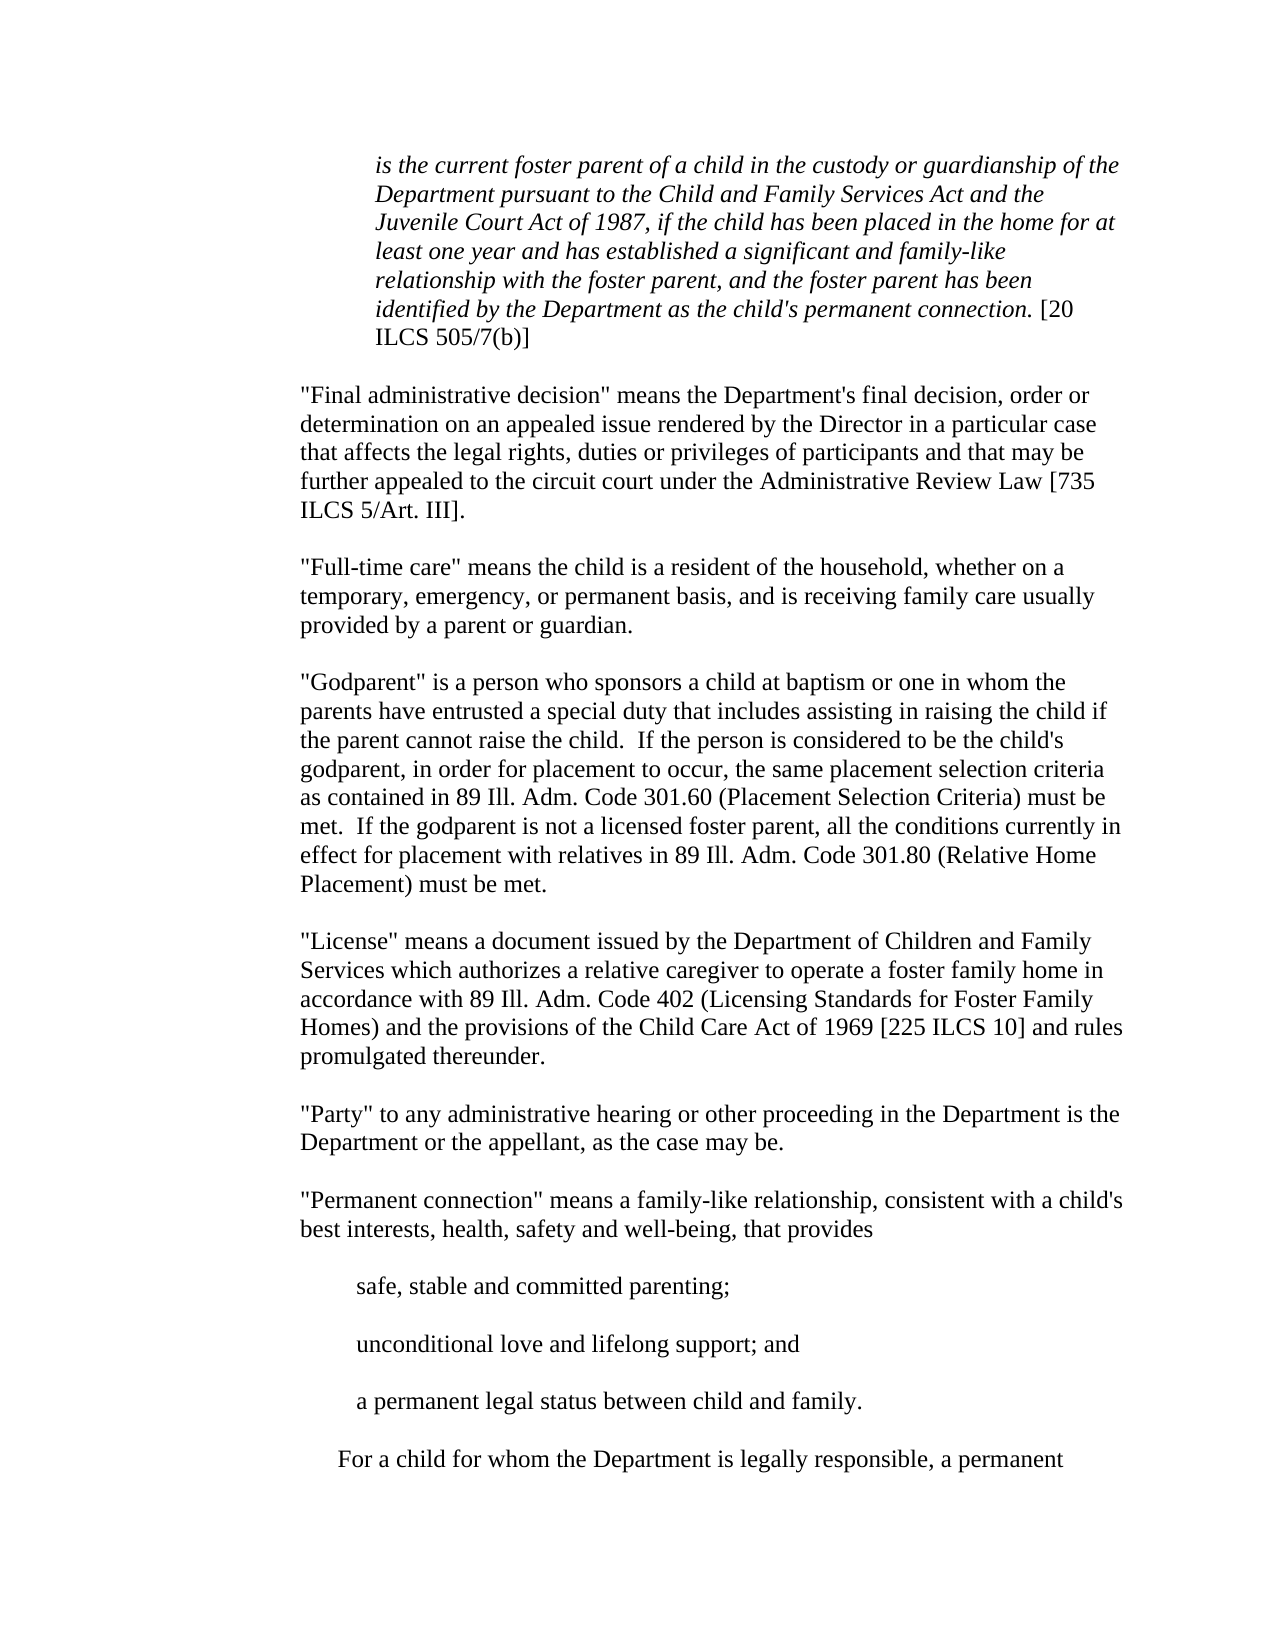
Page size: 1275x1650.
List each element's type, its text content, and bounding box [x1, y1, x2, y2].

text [337, 1444, 1125, 1472]
text unconditional love and lifelong support; and [300, 1329, 1125, 1357]
text "Full-time care" means the child is a resident of the household, whether on a temporary, emergency, or permanent basis, and is receiving family care usually provided by a parent or guardian. [300, 552, 1125, 639]
text is the current foster parent of a child in the custody or guardianship of the Department pursuant to the Child and Family Services Act and the Juvenile Court Act of 1987, if the child has been placed in the home for at least one year and has established a significant and family-like relationship with the foster parent, and the foster parent has been identified by the Department as the child's permanent connection. [20 ILCS 505/7(b)] [375, 150, 1125, 351]
text "Permanent connection" means a family-like relationship, consistent with a child's best interests, health, safety and well-being, that provides [300, 1185, 1125, 1242]
text "Party" to any administrative hearing or other proceeding in the Department is the Department or the appellant, as the case may be. [300, 1099, 1125, 1156]
text safe, stable and committed parenting; [300, 1271, 1125, 1300]
text "Final administrative decision" means the Department's final decision, order or determination on an appealed issue rendered by the Director in a particular case that affects the legal rights, duties or privileges of participants and that may be further appealed to the circuit court under the Administrative Review Law [735 ILCS 5/Art. III]. [300, 380, 1125, 524]
text "Godparent" is a person who sponsors a child at baptism or one in whom the parents have entrusted a special duty that includes assisting in raising the child if the parent cannot raise the child. If the person is considered to be the child's godparent, in order for placement to occur, the same placement selection criteria as contained in 89 Ill. Adm. Code 301.60 (Placement Selection Criteria) must be met. If the godparent is not a licensed foster parent, all the conditions currently in effect for placement with relatives in 89 Ill. Adm. Code 301.80 (Relative Home Placement) must be met. [300, 667, 1125, 897]
text a permanent legal status between child and family. [300, 1386, 1125, 1415]
text "License" means a document issued by the Department of Children and Family Services which authorizes a relative caregiver to operate a foster family home in accordance with 89 Ill. Adm. Code 402 (Licensing Standards for Foster Family Homes) and the provisions of the Child Care Act of 1969 [225 ILCS 10] and rules promulgated thereunder. [300, 926, 1125, 1070]
